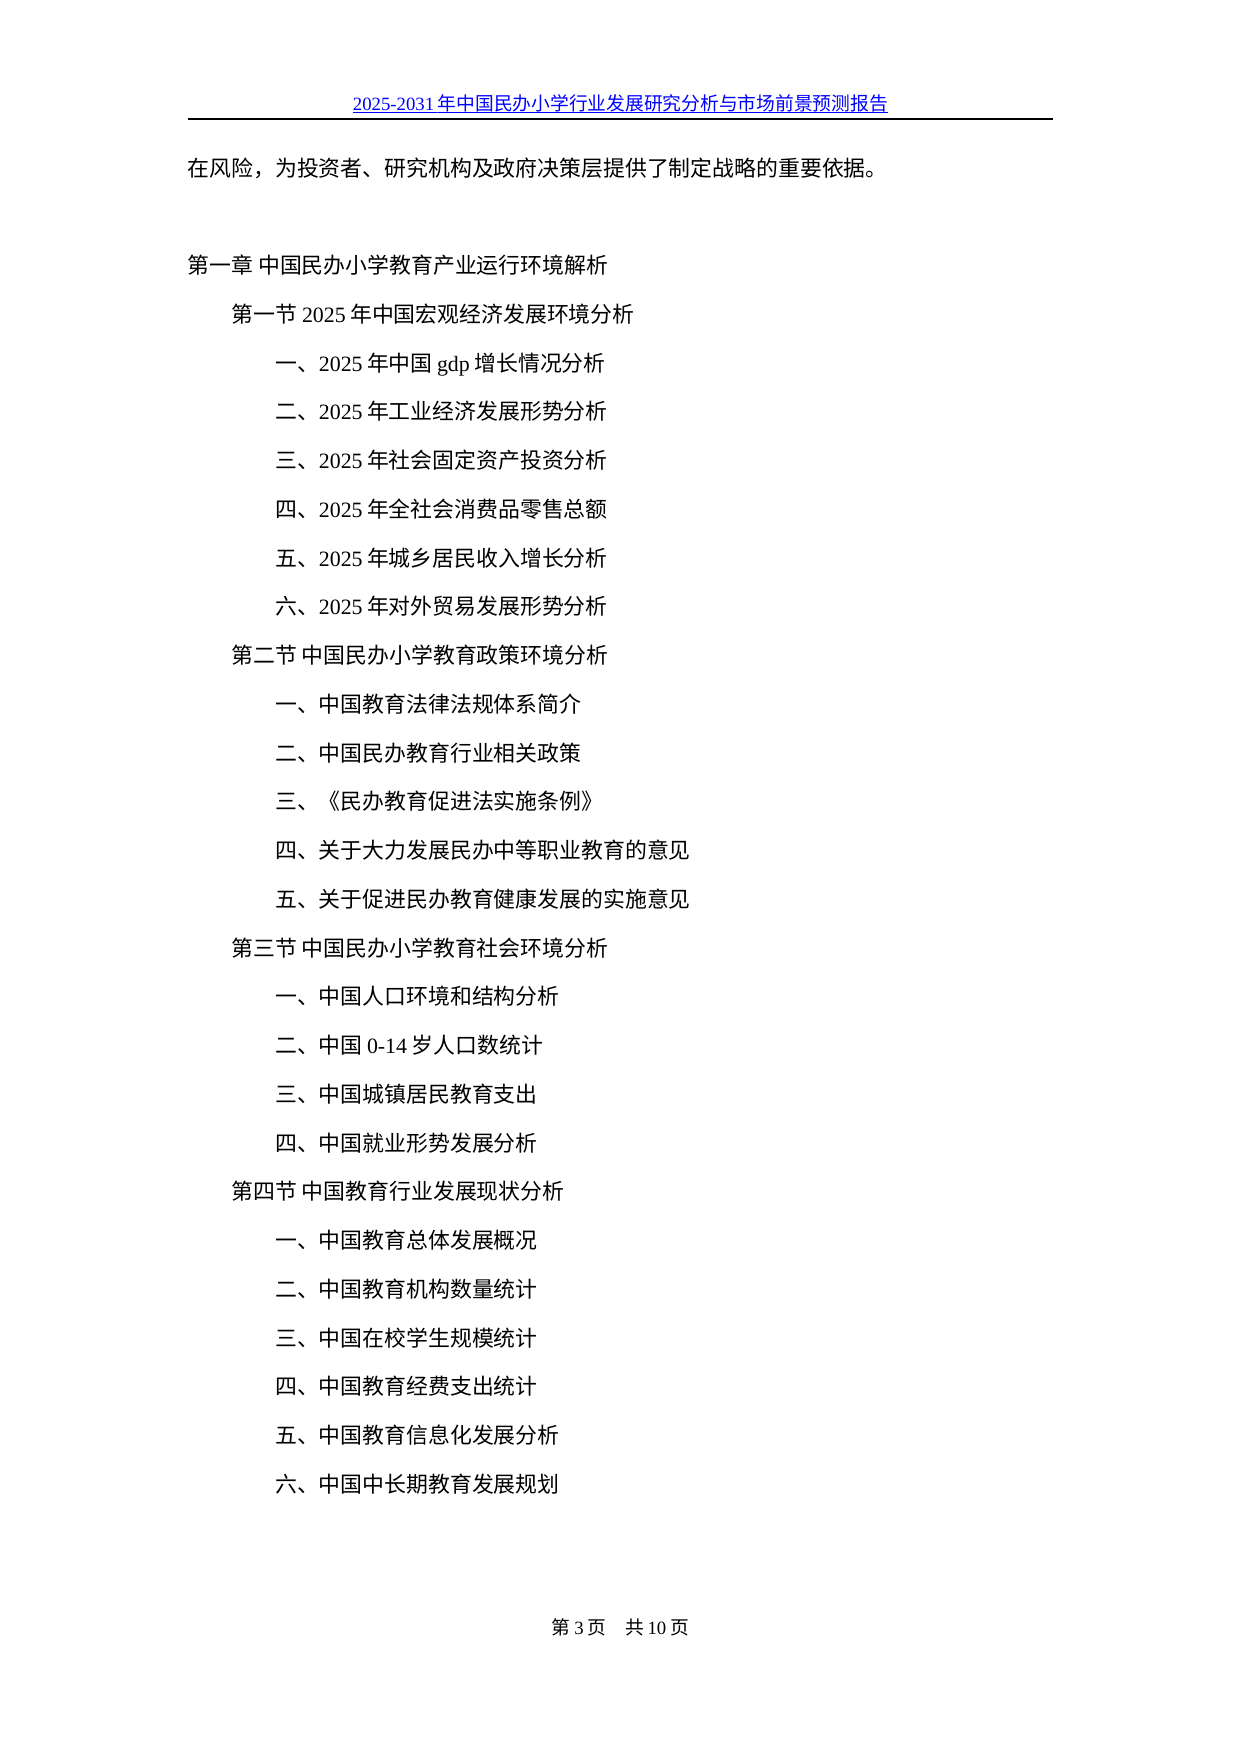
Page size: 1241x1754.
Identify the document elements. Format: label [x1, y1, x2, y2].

text [187, 150, 1053, 1499]
